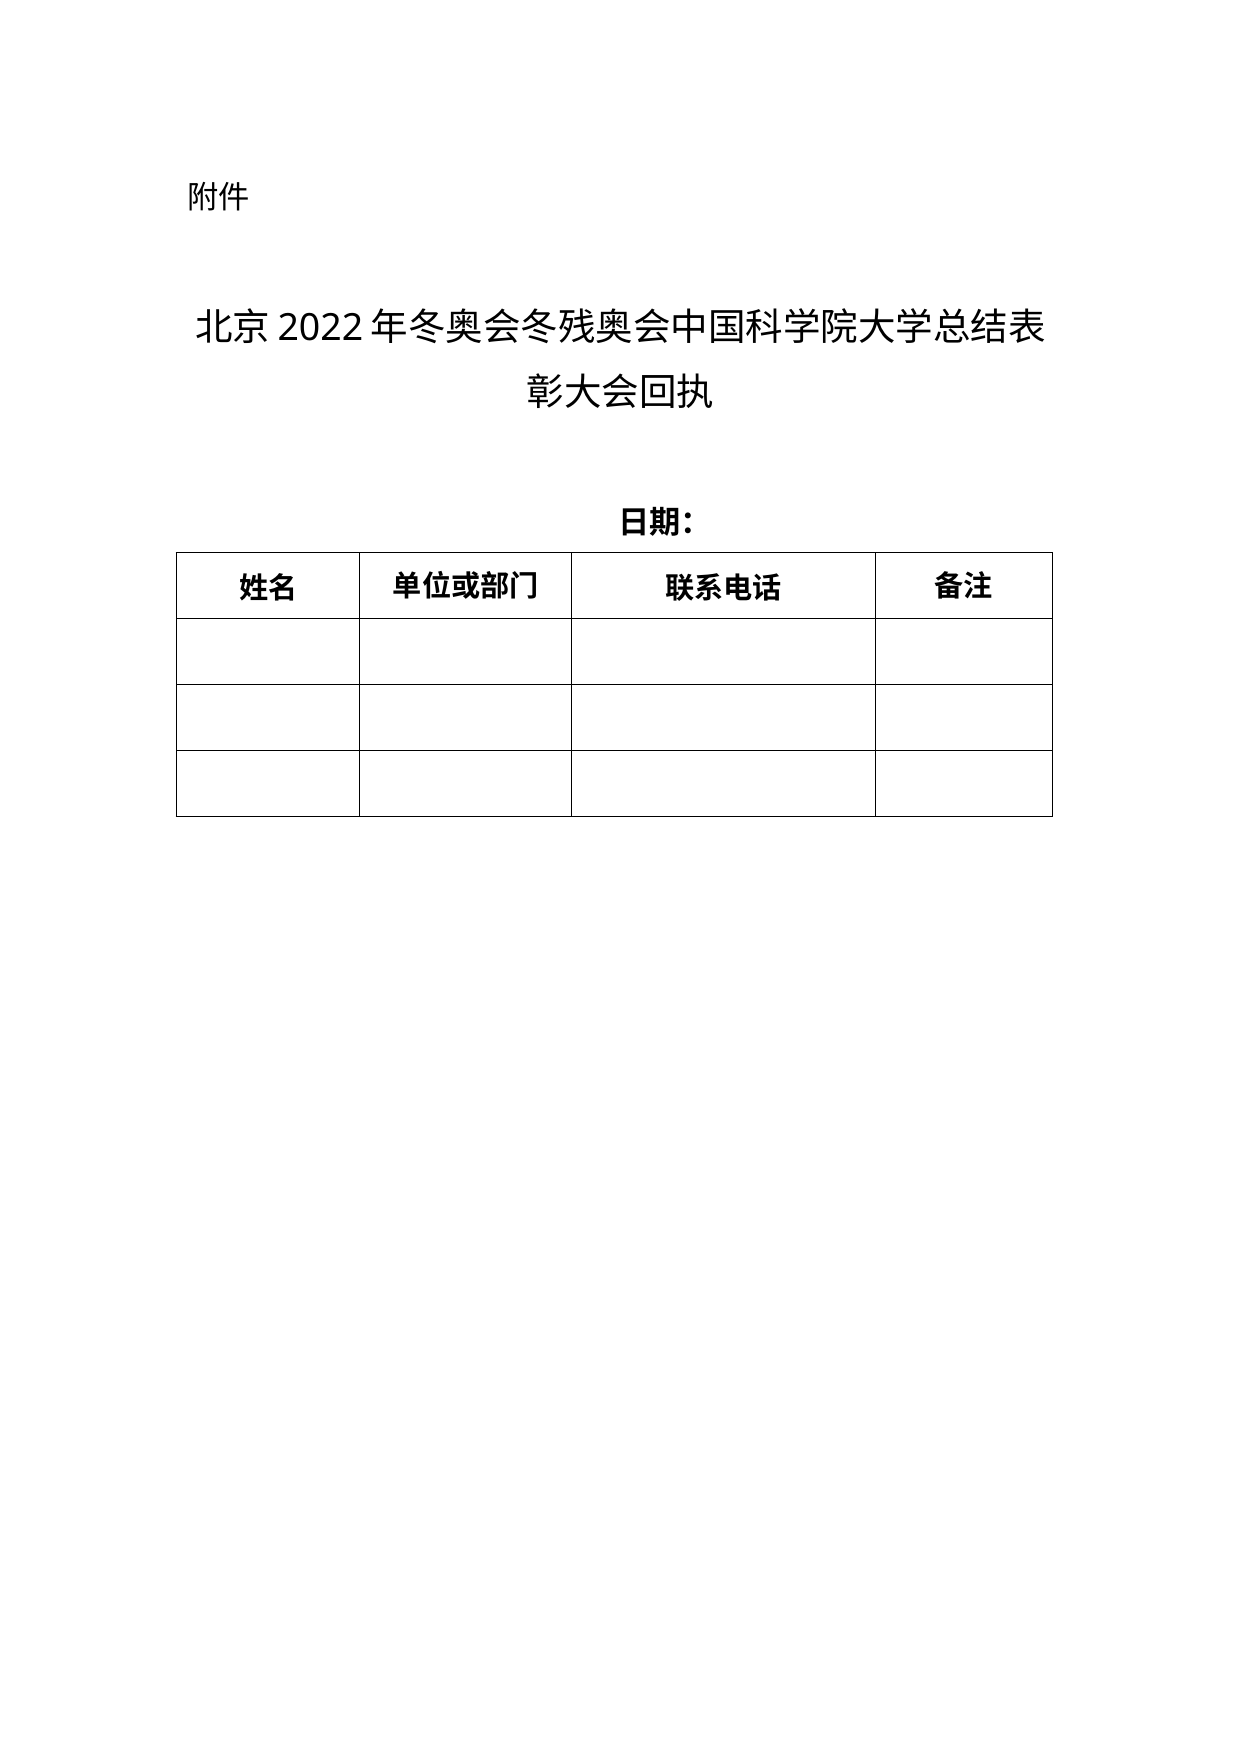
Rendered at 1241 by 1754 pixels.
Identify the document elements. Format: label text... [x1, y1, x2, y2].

text 日期： [187, 487, 1053, 552]
table_cell [876, 751, 1052, 816]
table_header 联系电话 [572, 553, 875, 618]
table_cell [360, 751, 571, 816]
table_cell [876, 619, 1052, 684]
table_cell [360, 685, 571, 750]
table_cell [177, 751, 359, 816]
table_header 姓名 [177, 553, 359, 618]
table_header 备注 [876, 553, 1052, 618]
table_cell [177, 619, 359, 684]
text 北京2022年冬奥会冬残奥会中国科学院大学总结表彰大会回执 [187, 292, 1053, 422]
table_cell [572, 685, 875, 750]
table_header 单位或部门 [360, 553, 571, 618]
table_cell [360, 619, 571, 684]
text 附件 [187, 162, 1053, 227]
table_cell [572, 751, 875, 816]
table_cell [876, 685, 1052, 750]
table_cell [572, 619, 875, 684]
table_cell [177, 685, 359, 750]
